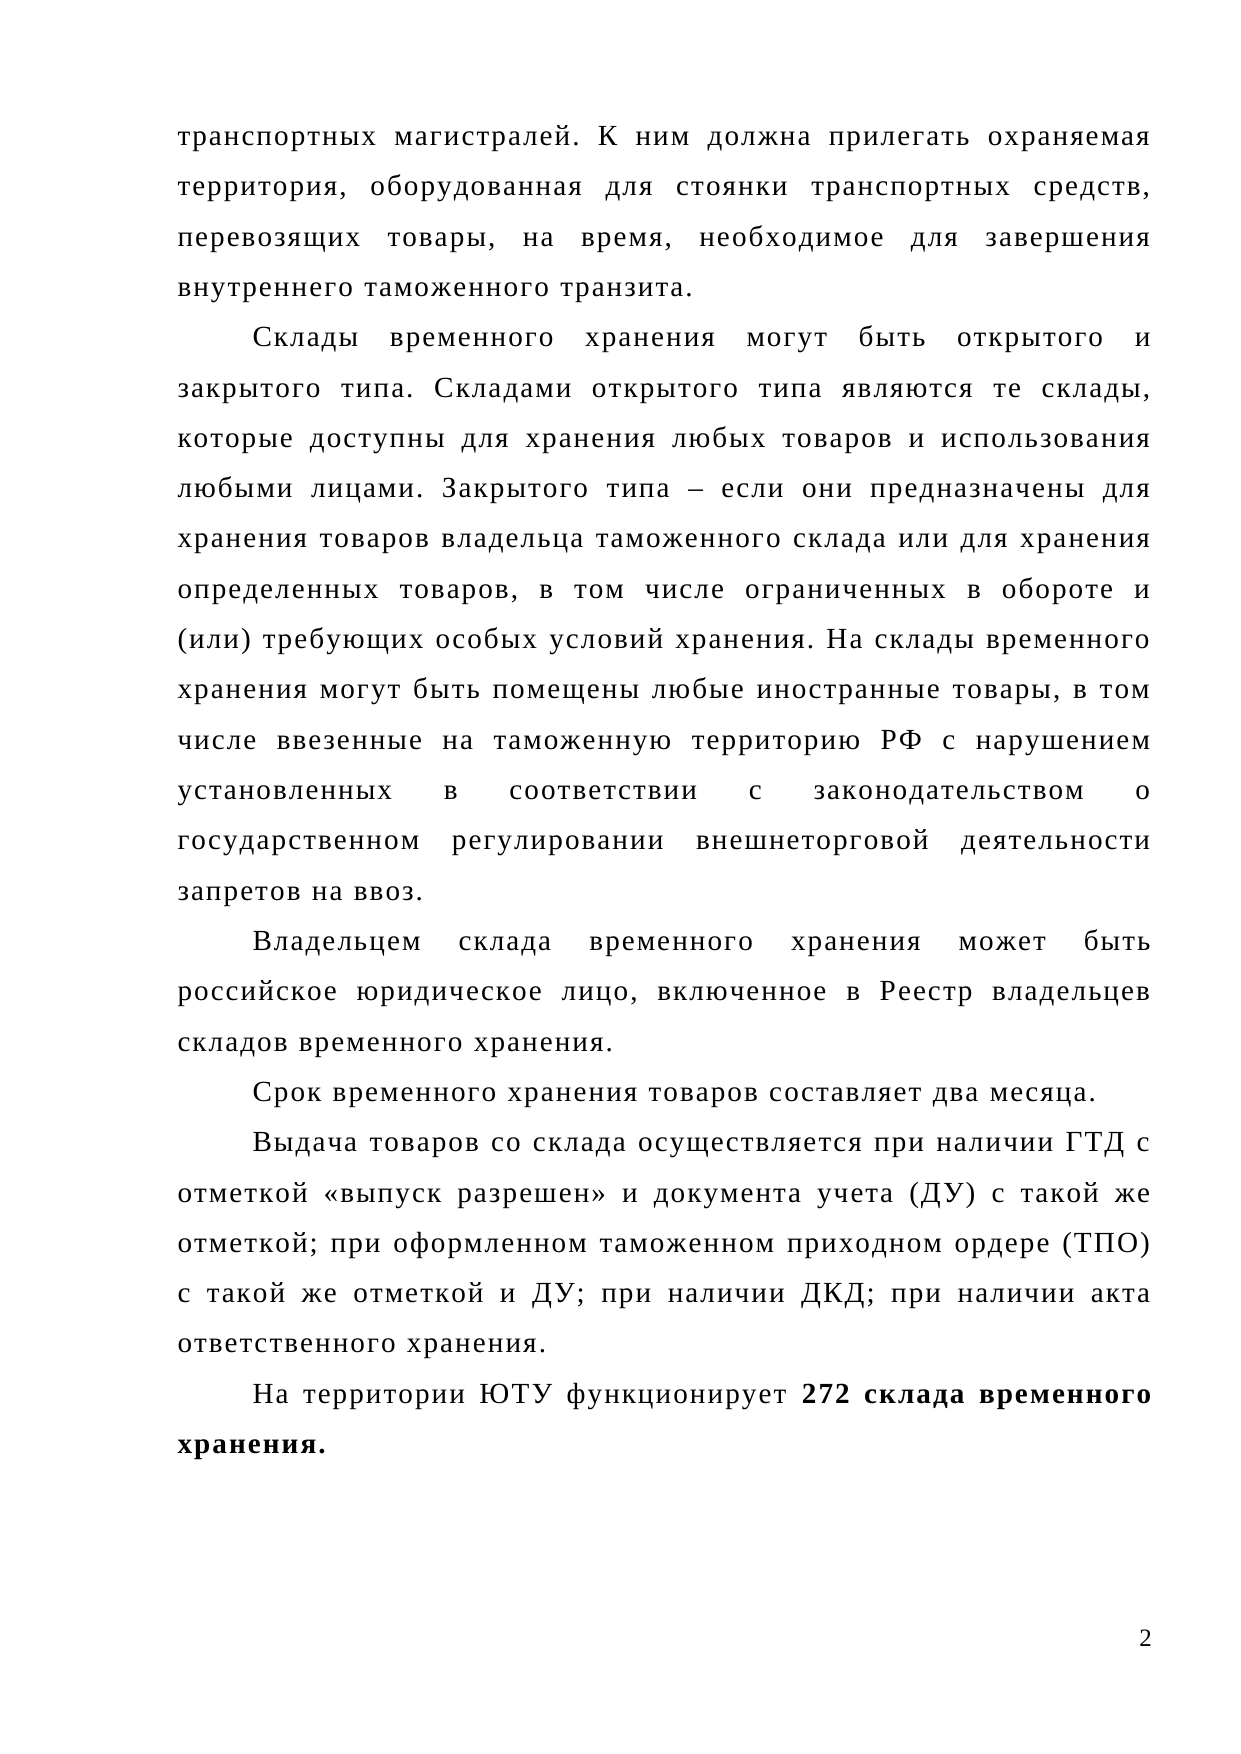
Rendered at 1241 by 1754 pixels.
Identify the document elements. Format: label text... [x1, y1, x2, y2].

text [177, 118, 1152, 303]
text Владельцем склада временного хранения может быть российское юридическое лицо, включенное в Реестр владельцев складов временного хранения. [177, 923, 1152, 1057]
text Срок временного хранения товаров составляет два месяца. [177, 1074, 1152, 1108]
text На территории ЮТУ функционирует 272 склада временного хранения. [177, 1376, 1152, 1460]
text Склады временного хранения могут быть открытого и закрытого типа. Складами открытого типа являются те склады, которые доступны для хранения любых товаров и использования любыми лицами. Закрытого типа – если они предназначены для хранения товаров владельца таможенного склада или для хранения определенных товаров, в том числе ограниченных в обороте и (или) требующих особых условий хранения. На склады временного хранения могут быть помещены любые иностранные товары, в том числе ввезенные на таможенную территорию РФ с нарушением установленных в соответствии с законодательством о государственном регулировании внешнеторговой деятельности запретов на ввоз. [177, 319, 1152, 906]
text Выдача товаров со склада осуществляется при наличии ГТД с отметкой «выпуск разрешен» и документа учета (ДУ) с такой же отметкой; при оформленном таможенном приходном ордере (ТПО) с такой же отметкой и ДУ; при наличии ДКД; при наличии акта ответственного хранения. [177, 1124, 1152, 1359]
